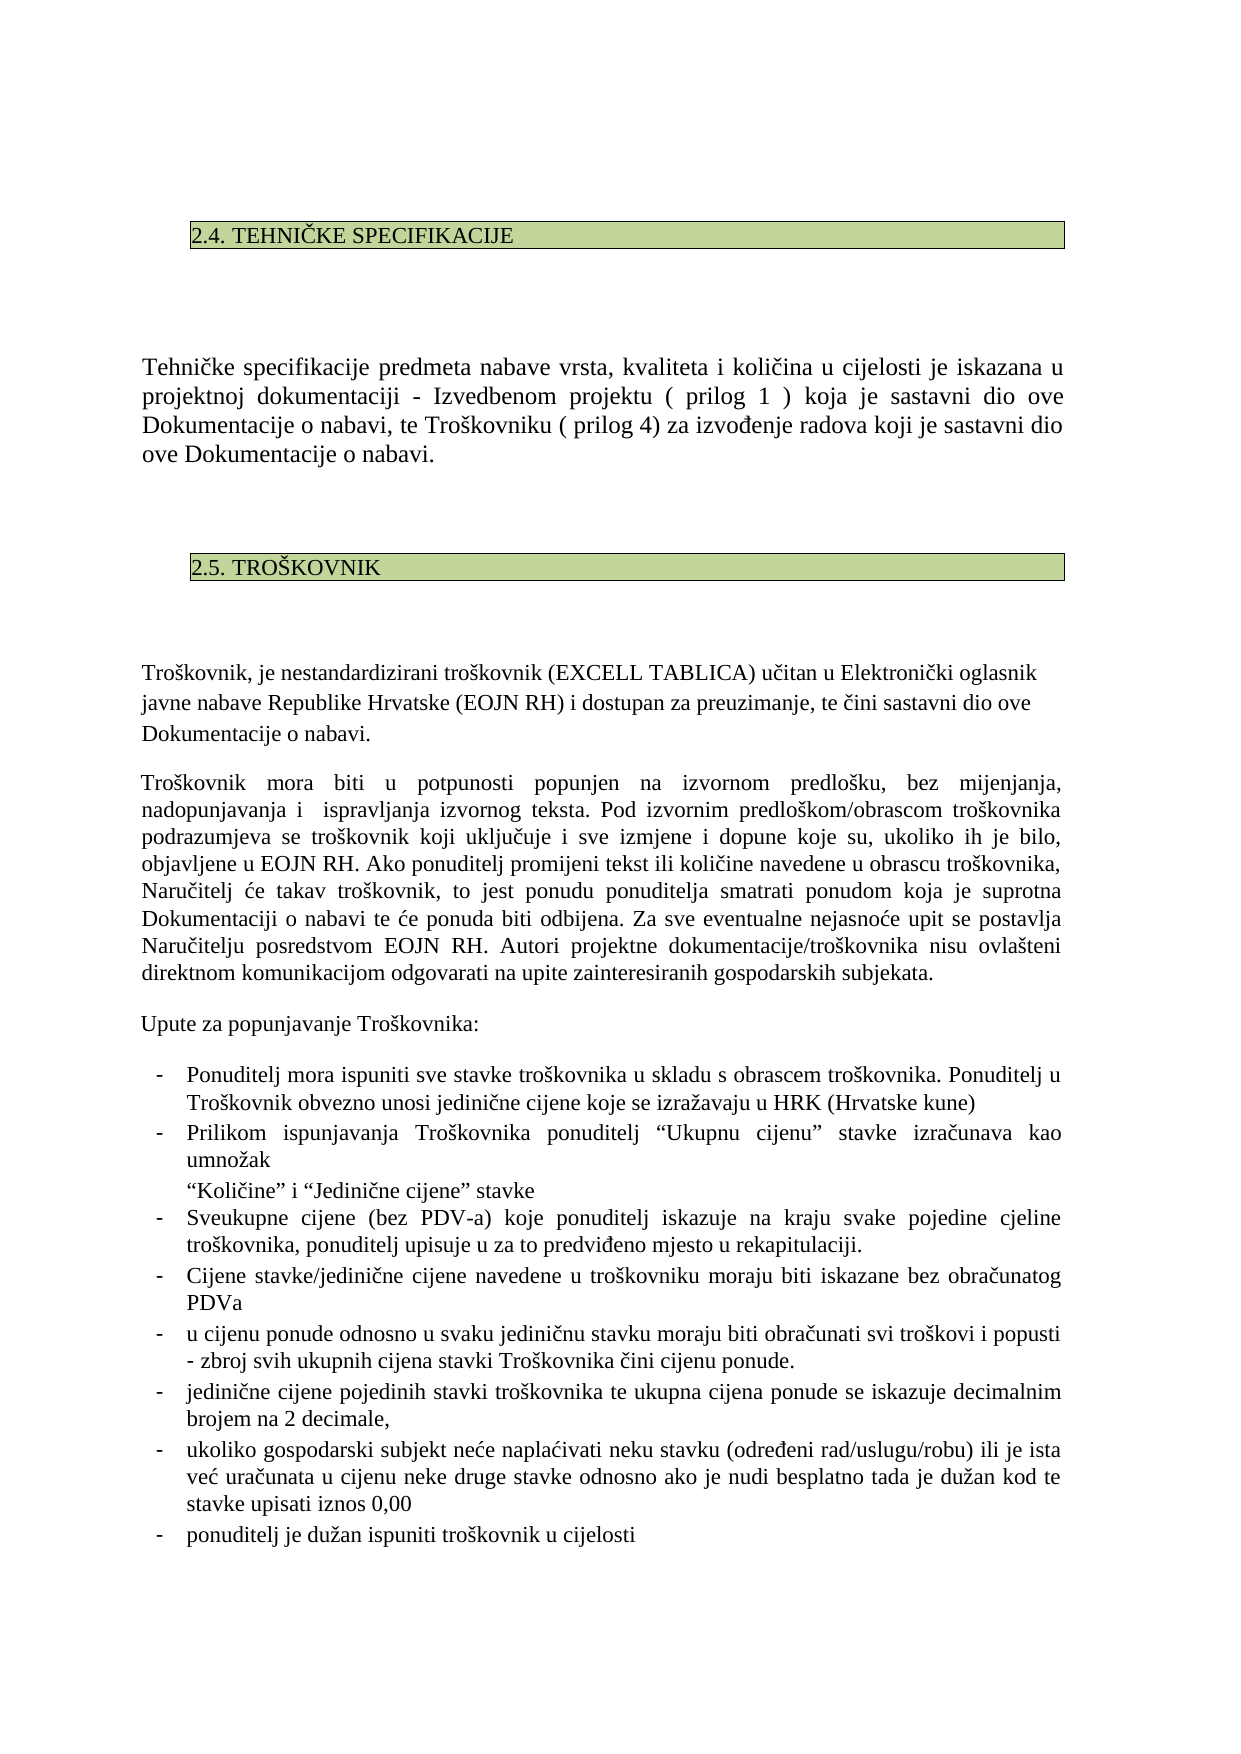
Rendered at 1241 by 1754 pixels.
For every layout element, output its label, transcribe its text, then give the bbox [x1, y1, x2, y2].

text Troškovnik mora biti u potpunosti popunjen na izvornom predlošku, bez mijenjanja, nadopunjavanja i ispravljanja izvornog teksta. Pod izvornim predloškom/obrascom troškovnika podrazumjeva se troškovnik koji uključuje i sve izmjene i dopune koje su, ukoliko ih je bilo, objavljene u EOJN RH. Ako ponuditelj promijeni tekst ili količine navedene u obrascu troškovnika, Naručitelj će takav troškovnik, to jest ponudu ponuditelja smatrati ponudom koja je suprotna Dokumentaciji o nabavi te će ponuda biti odbijena. Za sve eventualne nejasnoće upit se postavlja Naručitelju posredstvom EOJN RH. Autori projektne dokumentacije/troškovnika nisu ovlašteni direktnom komunikacijom odgovarati na upite zainteresiranih gospodarskih subjekata. [140, 769, 1062, 985]
list ponuditelj je dužan ispuniti troškovnik u cijelosti [156, 1521, 1062, 1548]
text 2.4. TEHNIČKE SPECIFIKACIJE [191, 222, 1064, 248]
text Upute za popunjavanje Troškovnika: [140, 1010, 1062, 1036]
list ukoliko gospodarski subjekt neće naplaćivati neku stavku (određeni rad/uslugu/robu) ili je ista već uračunata u cijenu neke druge stavke odnosno ako je nudi besplatno tada je dužan kod te stavke upisati iznos 0,00 [156, 1436, 1062, 1517]
text Troškovnik, je nestandardizirani troškovnik (EXCELL TABLICA) učitan u Elektronički oglasnik javne nabave Republike Hrvatske (EOJN RH) i dostupan za preuzimanje, te čini sastavni dio ove Dokumentacije o nabavi. [141, 659, 1062, 746]
list u cijenu ponude odnosno u svaku jediničnu stavku moraju biti obračunati svi troškovi i popusti - zbroj svih ukupnih cijena stavki Troškovnika čini cijenu ponude. [156, 1320, 1062, 1374]
list Cijene stavke/jedinične cijene navedene u troškovniku moraju biti iskazane bez obračunatog PDVa [156, 1262, 1062, 1316]
list Prilikom ispunjavanja Troškovnika ponuditelj “Ukupnu cijenu” stavke izračunava kao umnožak [156, 1119, 1062, 1173]
list Ponuditelj mora ispuniti sve stavke troškovnika u skladu s obrascem troškovnika. Ponuditelj u Troškovnik obvezno unosi jedinične cijene koje se izražavaju u HRK (Hrvatske kune) [156, 1061, 1062, 1115]
list Sveukupne cijene (bez PDV-a) koje ponuditelj iskazuje na kraju svake pojedine cjeline troškovnika, ponuditelj upisuje u za to predviđeno mjesto u rekapitulaciji. [156, 1204, 1062, 1258]
text 2.5. TROŠKOVNIK [191, 554, 1064, 580]
text “Količine” i “Jedinične cijene” stavke [186, 1177, 1062, 1203]
text Tehničke specifikacije predmeta nabave vrsta, kvaliteta i količina u cijelosti je iskazana u projektnoj dokumentaciji - Izvedbenom projektu ( prilog 1 ) koja je sastavni dio ove Dokumentacije o nabavi, te Troškovniku ( prilog 4) za izvođenje radova koji je sastavni dio ove Dokumentacije o nabavi. [142, 352, 1064, 467]
list jedinične cijene pojedinih stavki troškovnika te ukupna cijena ponude se iskazuje decimalnim brojem na 2 decimale, [156, 1378, 1062, 1431]
